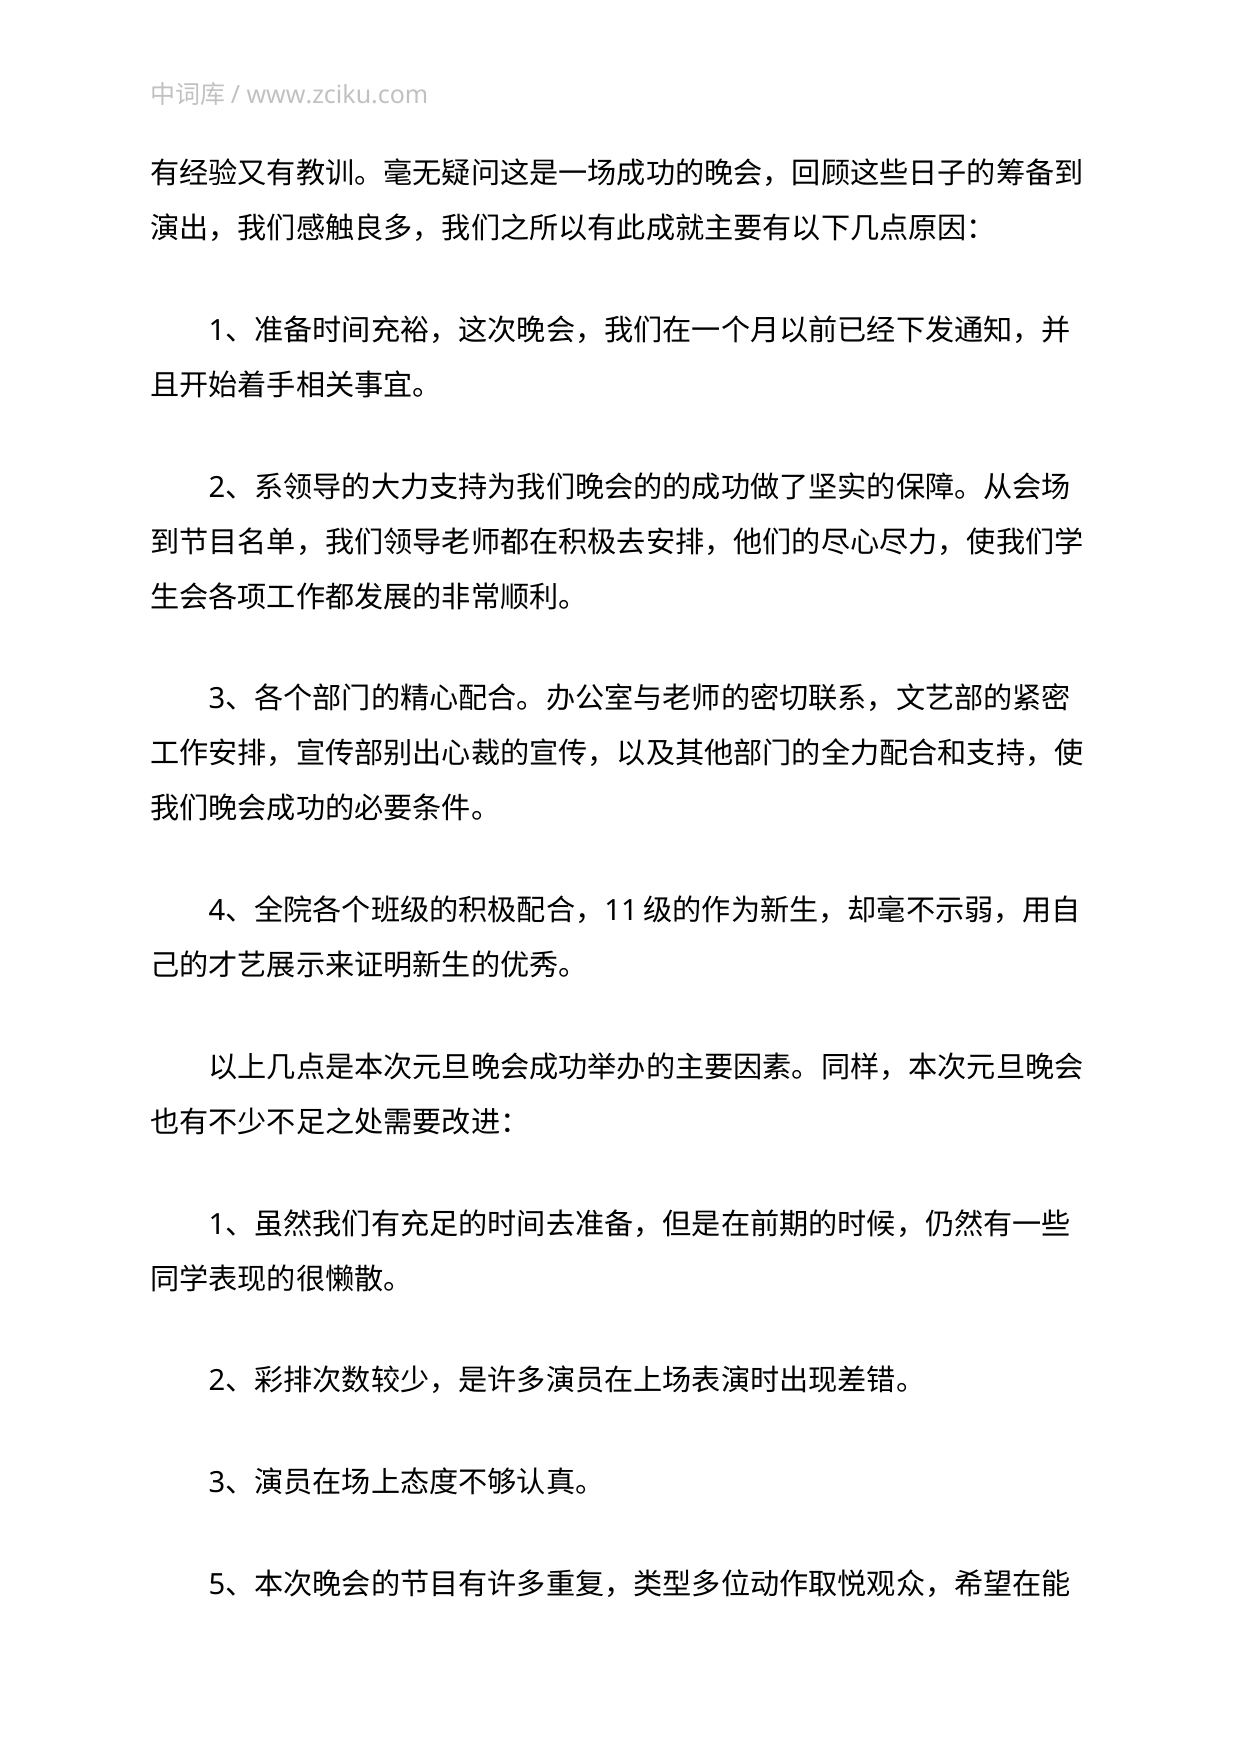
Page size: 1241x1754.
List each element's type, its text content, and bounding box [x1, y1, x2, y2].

text 3、各个部门的精心配合。办公室与老师的密切联系，文艺部的紧密工作安排，宣传部别出心裁的宣传，以及其他部门的全力配合和支持，使我们晚会成功的必要条件。 [150, 675, 1090, 827]
text 2、彩排次数较少，是许多演员在上场表演时出现差错。 [150, 1357, 1090, 1399]
text 2、系领导的大力支持为我们晚会的的成功做了坚实的保障。从会场到节目名单，我们领导老师都在积极去安排，他们的尽心尽力，使我们学生会各项工作都发展的非常顺利。 [150, 463, 1090, 616]
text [150, 1561, 1090, 1603]
text 4、全院各个班级的积极配合，11级的作为新生，却毫不示弱，用自己的才艺展示来证明新生的优秀。 [150, 887, 1090, 984]
text 3、演员在场上态度不够认真。 [150, 1459, 1090, 1501]
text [150, 150, 1090, 247]
text 1、准备时间充裕，这次晚会，我们在一个月以前已经下发通知，并且开始着手相关事宜。 [150, 307, 1090, 404]
text 1、虽然我们有充足的时间去准备，但是在前期的时候，仍然有一些同学表现的很懒散。 [150, 1200, 1090, 1297]
text 以上几点是本次元旦晚会成功举办的主要因素。同样，本次元旦晚会也有不少不足之处需要改进： [150, 1043, 1090, 1141]
